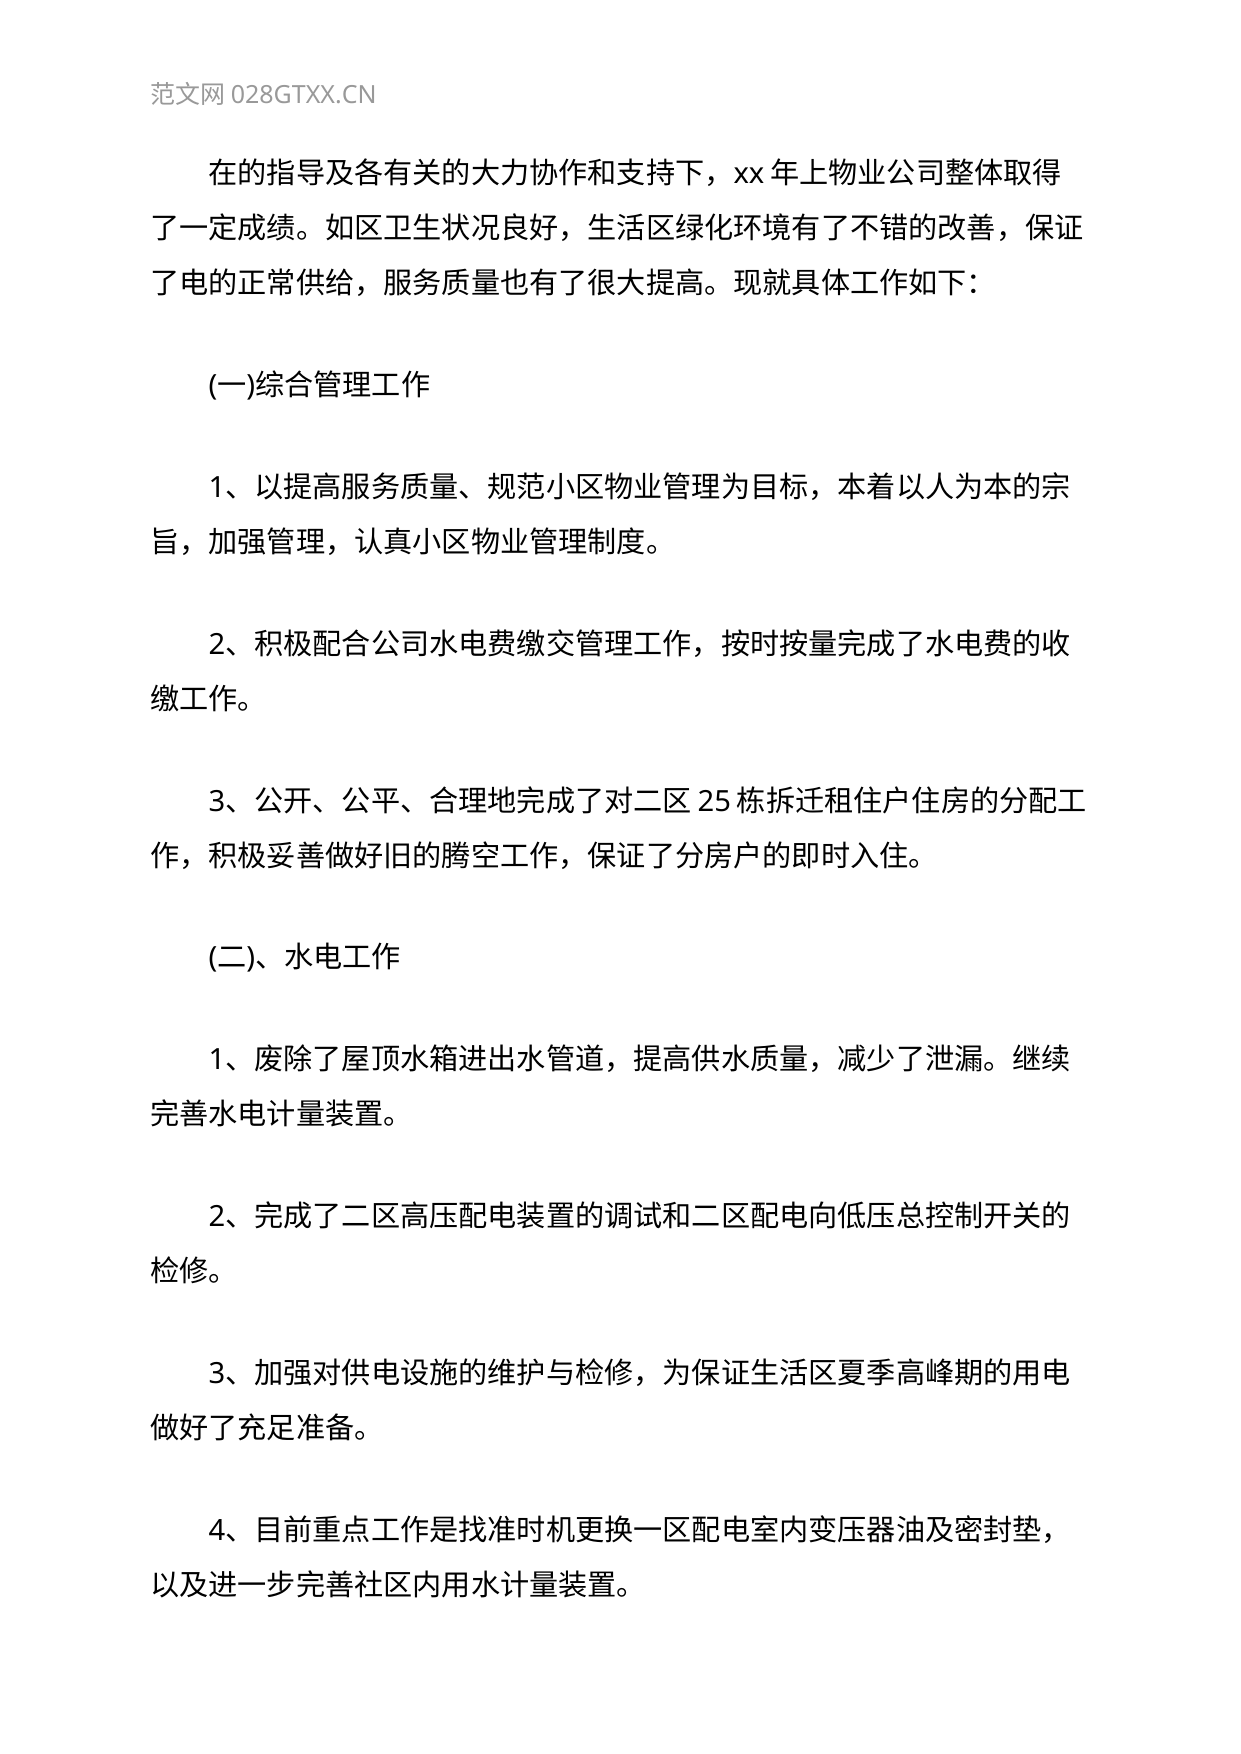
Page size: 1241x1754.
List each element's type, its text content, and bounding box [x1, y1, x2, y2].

text 1、以提高服务质量、规范小区物业管理为目标，本着以人为本的宗旨，加强管理，认真小区物业管理制度。 [150, 464, 1090, 561]
text 3、加强对供电设施的维护与检修，为保证生活区夏季高峰期的用电做好了充足准备。 [150, 1349, 1090, 1447]
text 3、公开、公平、合理地完成了对二区25栋拆迁租住户住房的分配工作，积极妥善做好旧的腾空工作，保证了分房户的即时入住。 [150, 777, 1090, 874]
text (二)、水电工作 [150, 934, 1090, 976]
text 在的指导及各有关的大力协作和支持下，xx年上物业公司整体取得了一定成绩。如区卫生状况良好，生活区绿化环境有了不错的改善，保证了电的正常供给，服务质量也有了很大提高。现就具体工作如下： [150, 150, 1090, 302]
text 2、积极配合公司水电费缴交管理工作，按时按量完成了水电费的收缴工作。 [150, 620, 1090, 718]
text (一)综合管理工作 [150, 362, 1090, 404]
text 1、废除了屋顶水箱进出水管道，提高供水质量，减少了泄漏。继续完善水电计量装置。 [150, 1036, 1090, 1133]
text 4、目前重点工作是找准时机更换一区配电室内变压器油及密封垫，以及进一步完善社区内用水计量装置。 [150, 1506, 1090, 1603]
text 2、完成了二区高压配电装置的调试和二区配电向低压总控制开关的检修。 [150, 1193, 1090, 1290]
